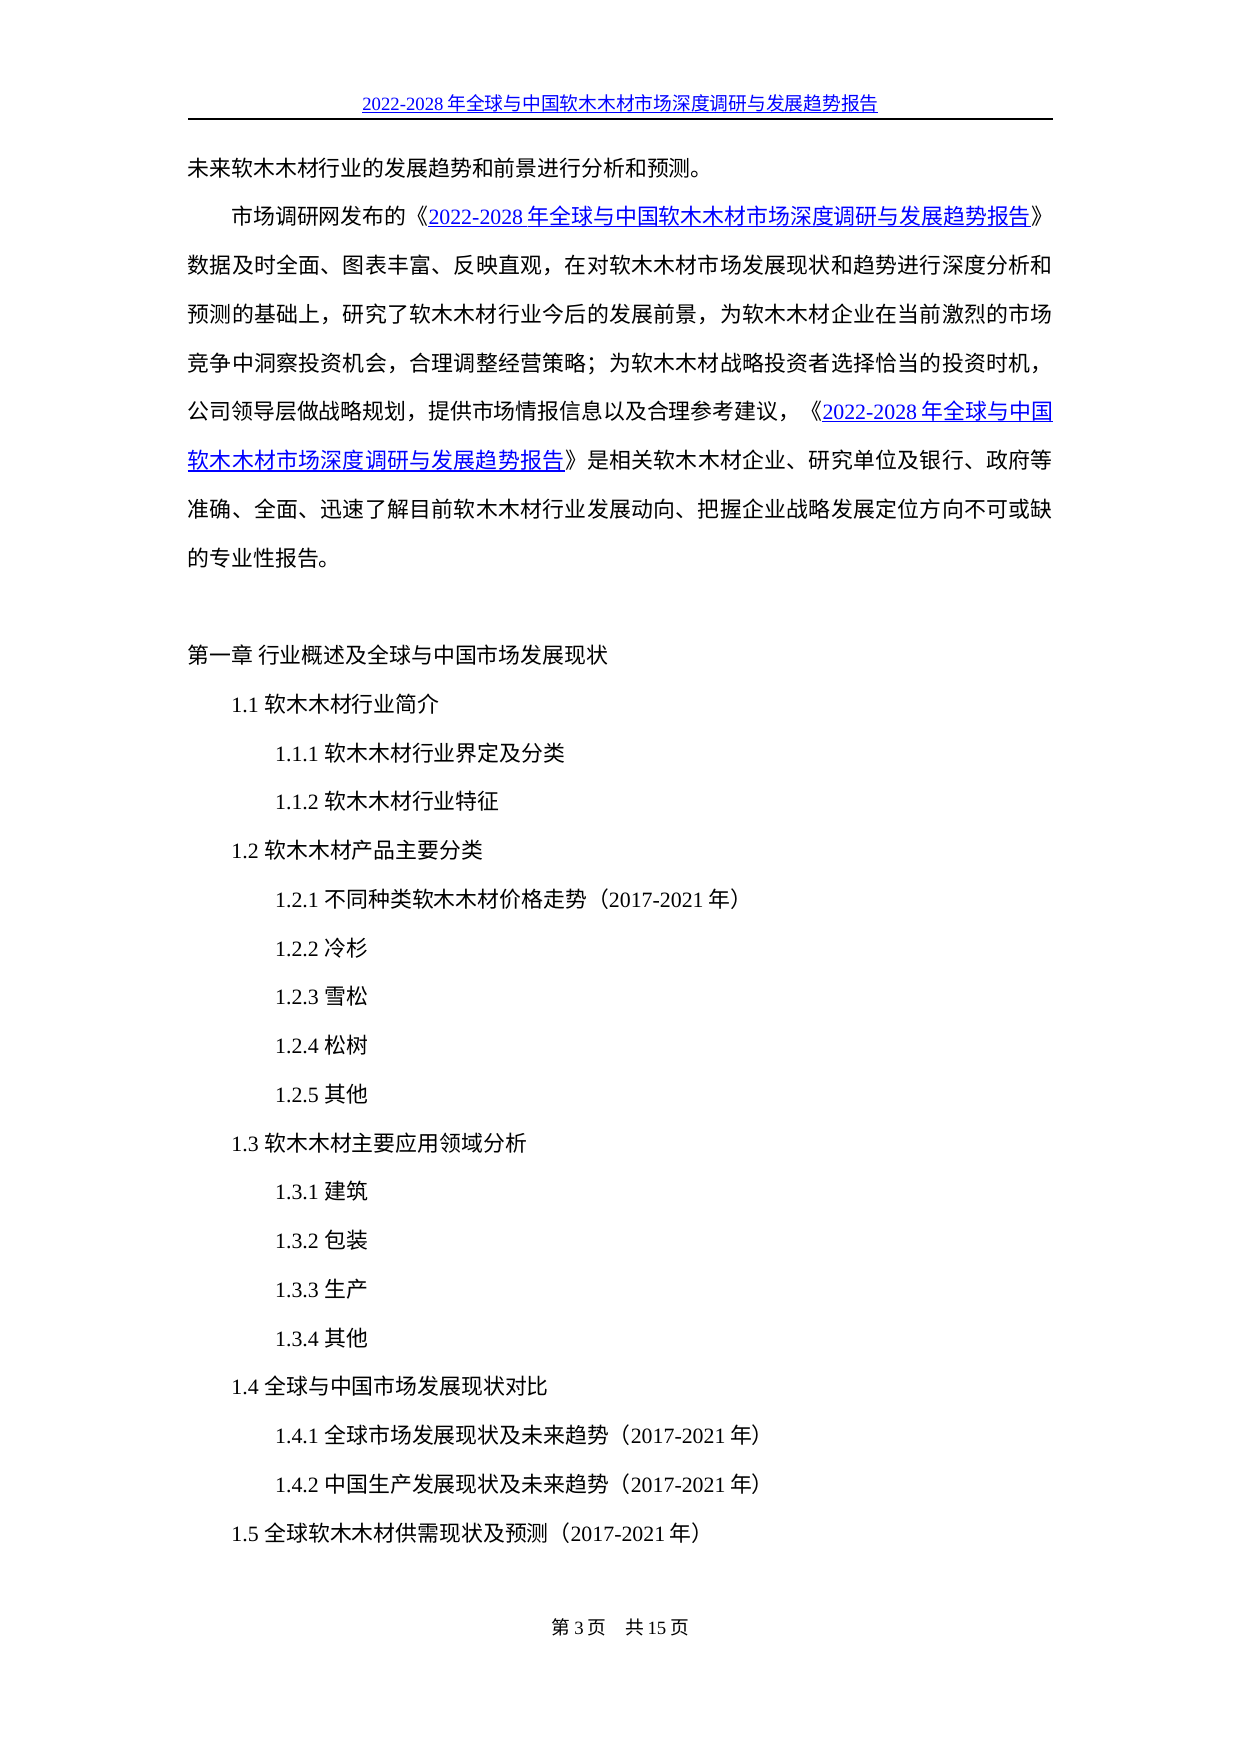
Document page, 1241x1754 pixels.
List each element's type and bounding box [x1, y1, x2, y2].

text [187, 150, 1053, 1548]
